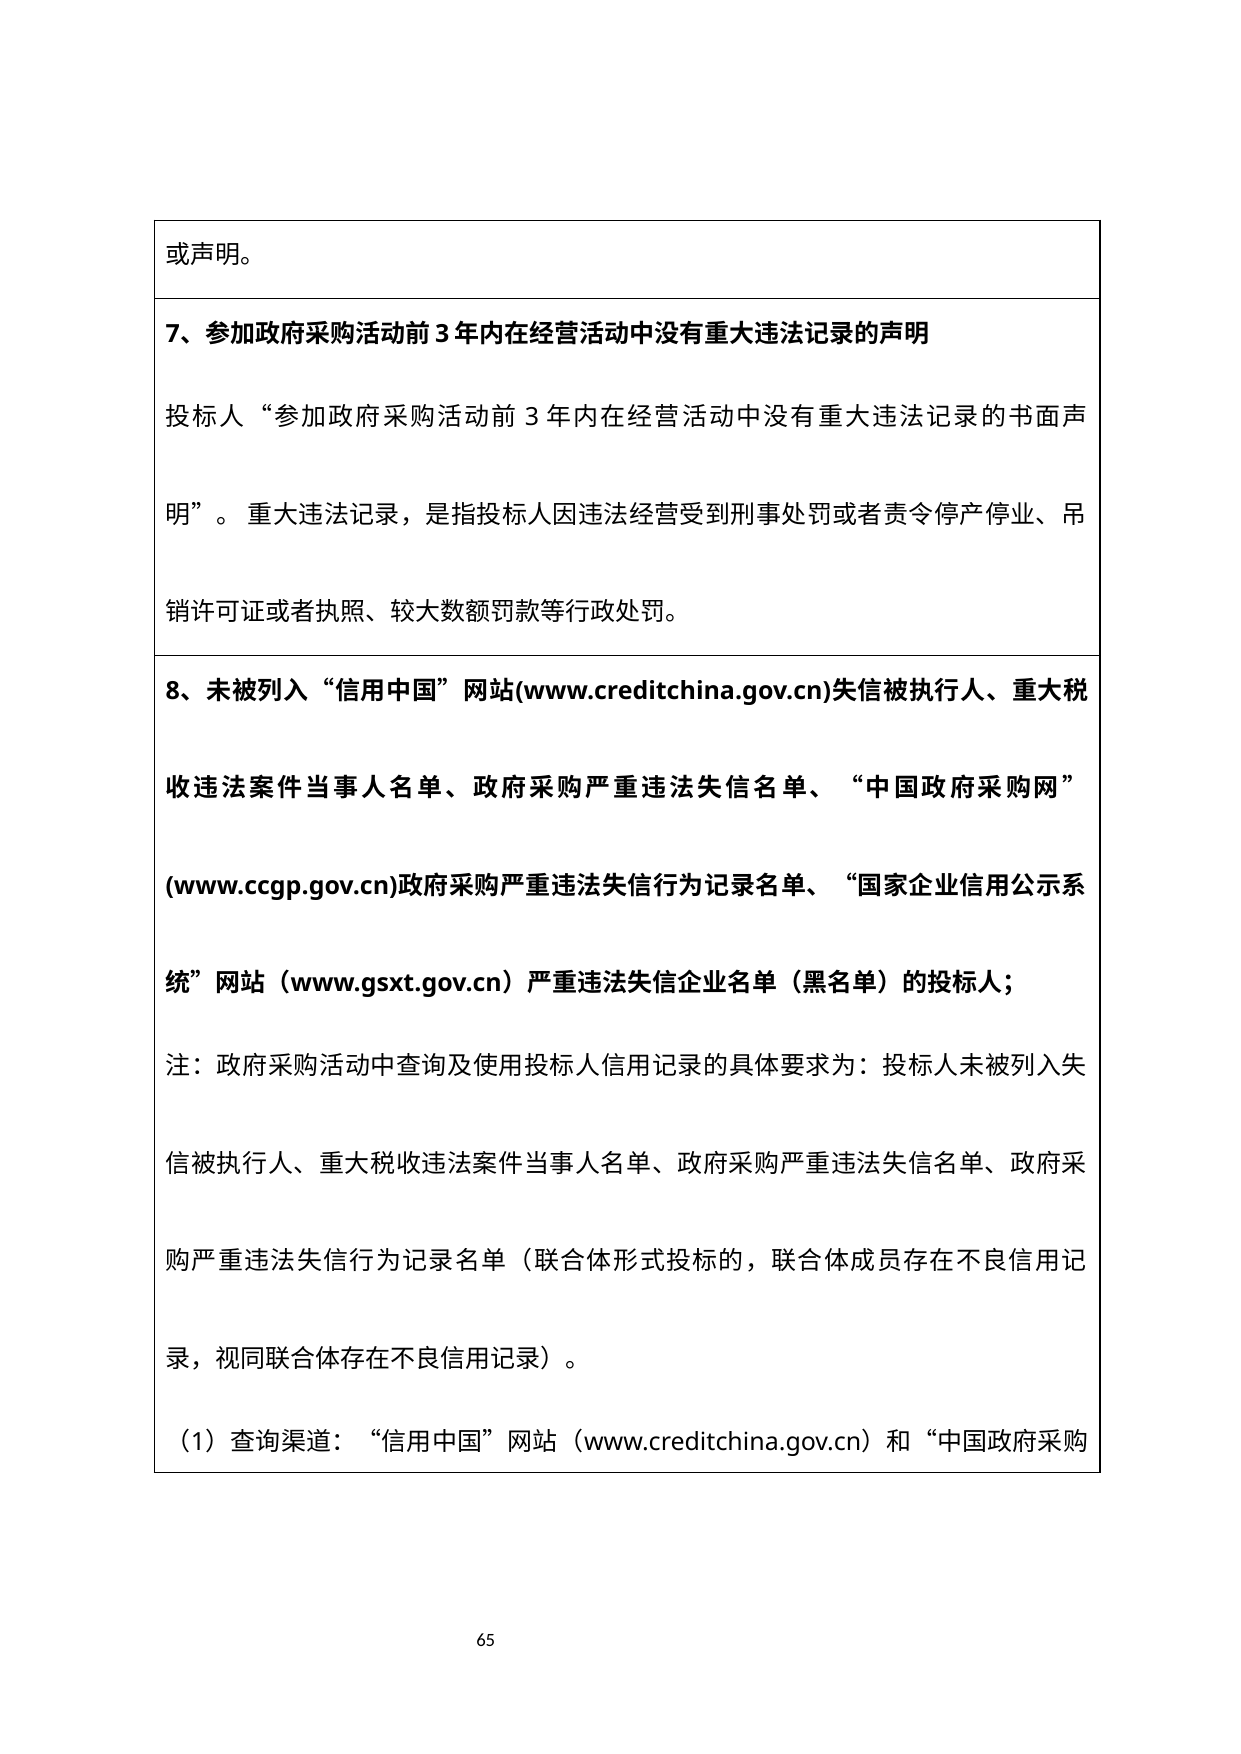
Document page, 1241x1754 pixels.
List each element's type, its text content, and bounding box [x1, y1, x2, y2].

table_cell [155, 656, 1099, 1472]
table_cell 7、参加政府采购活动前3年内在经营活动中没有重大违法记录的声明 投标人“参加政府采购活动前3年内在经营活动中没有重大违法记录的书面声明”。 重大违法记录，是指投标人因违法经营受到刑事处罚或者责令停产停业、吊销许可证或者执照、较大数额罚款等行政处罚。 [155, 299, 1099, 655]
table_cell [155, 221, 1099, 298]
